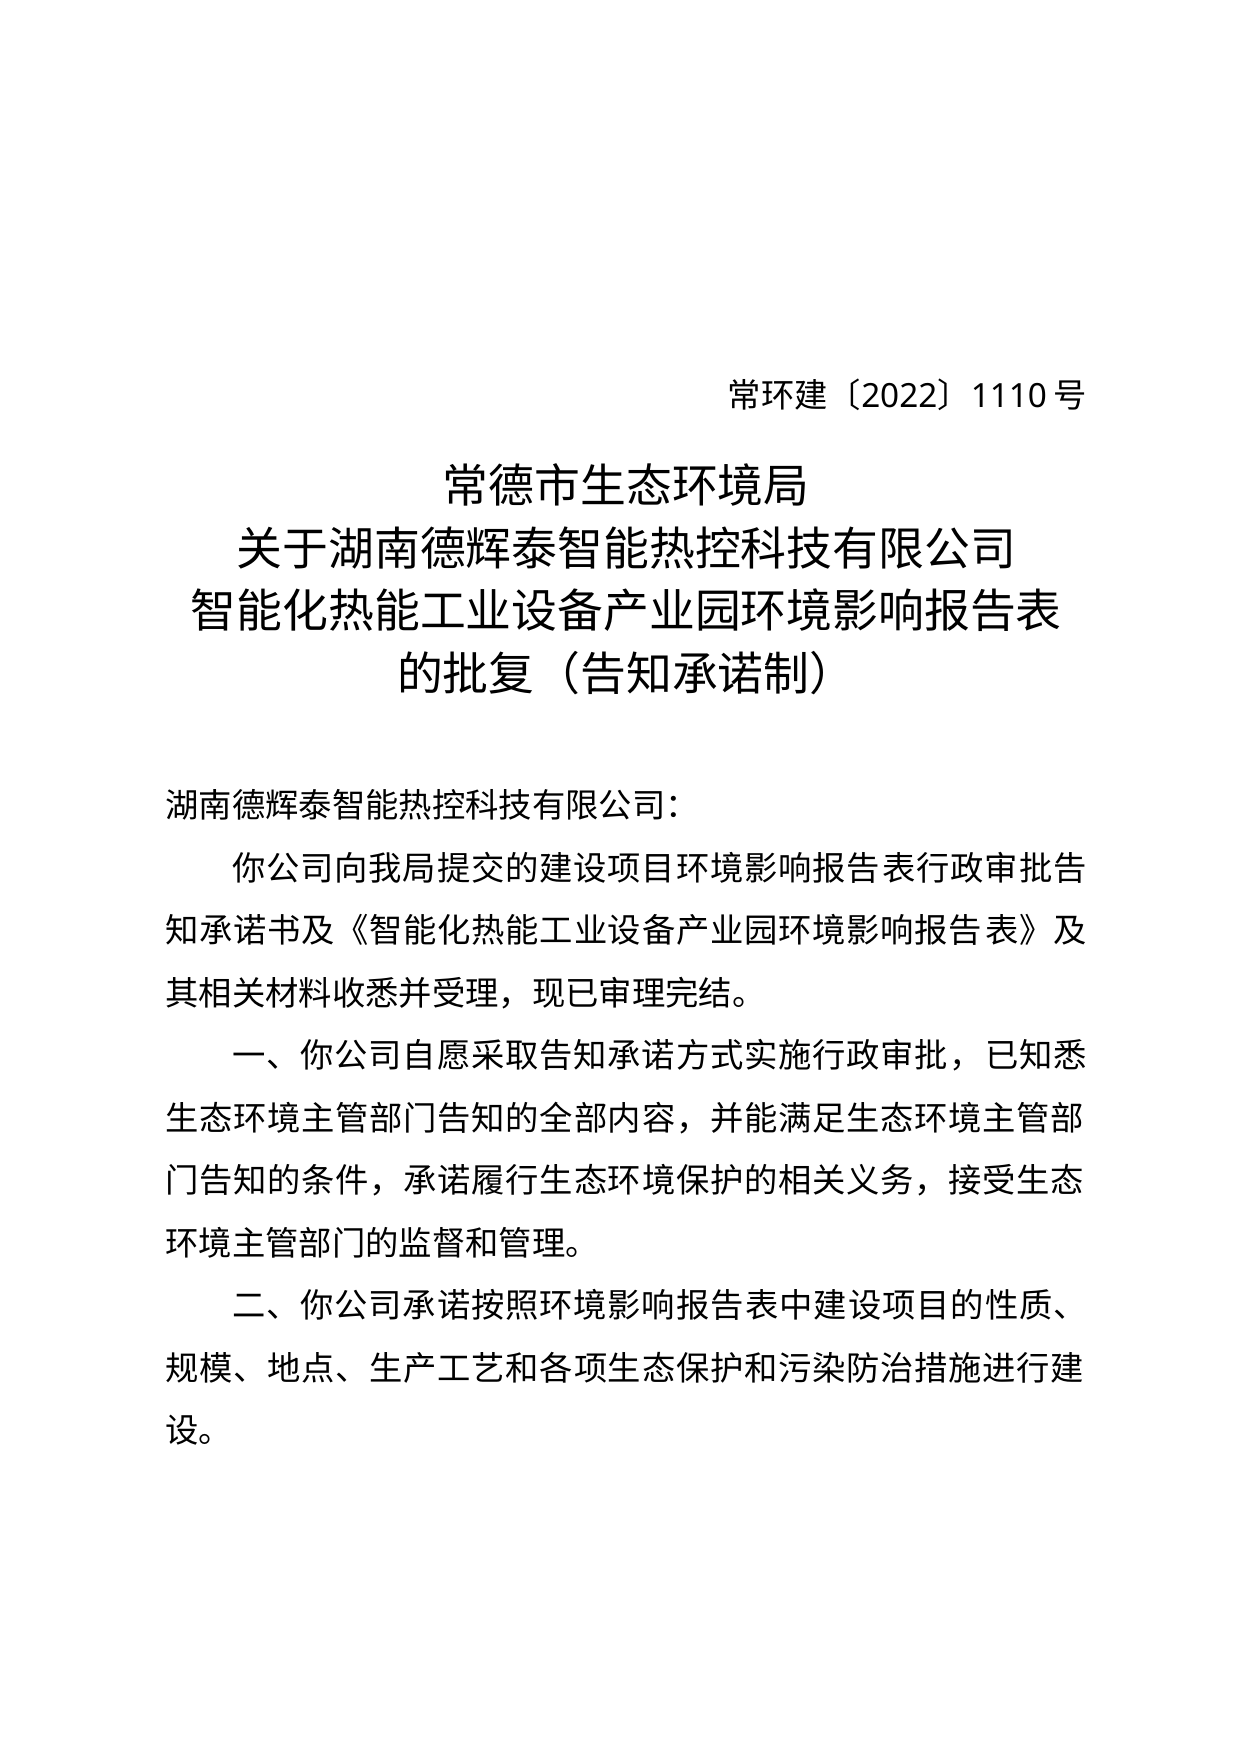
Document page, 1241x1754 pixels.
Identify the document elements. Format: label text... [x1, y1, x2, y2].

text 智能化热能工业设备产业园环境影响报告表 [165, 578, 1087, 640]
text 你公司向我局提交的建设项目环境影响报告表行政审批告知承诺书及《智能化热能工业设备产业园环境影响报告表》及其相关材料收悉并受理，现已审理完结。 [165, 830, 1087, 1018]
text 二、你公司承诺按照环境影响报告表中建设项目的性质、规模、地点、生产工艺和各项生态保护和污染防治措施进行建设。 [165, 1268, 1087, 1455]
text 常环建〔2022〕1110号 [165, 358, 1087, 420]
text 湖南德辉泰智能热控科技有限公司： [165, 768, 1087, 830]
text 关于湖南德辉泰智能热控科技有限公司 [165, 515, 1087, 578]
text 一、你公司自愿采取告知承诺方式实施行政审批，已知悉生态环境主管部门告知的全部内容，并能满足生态环境主管部门告知的条件，承诺履行生态环境保护的相关义务，接受生态环境主管部门的监督和管理。 [165, 1018, 1087, 1268]
text 常德市生态环境局 [165, 453, 1087, 515]
text 的批复（告知承诺制） [165, 640, 1087, 703]
